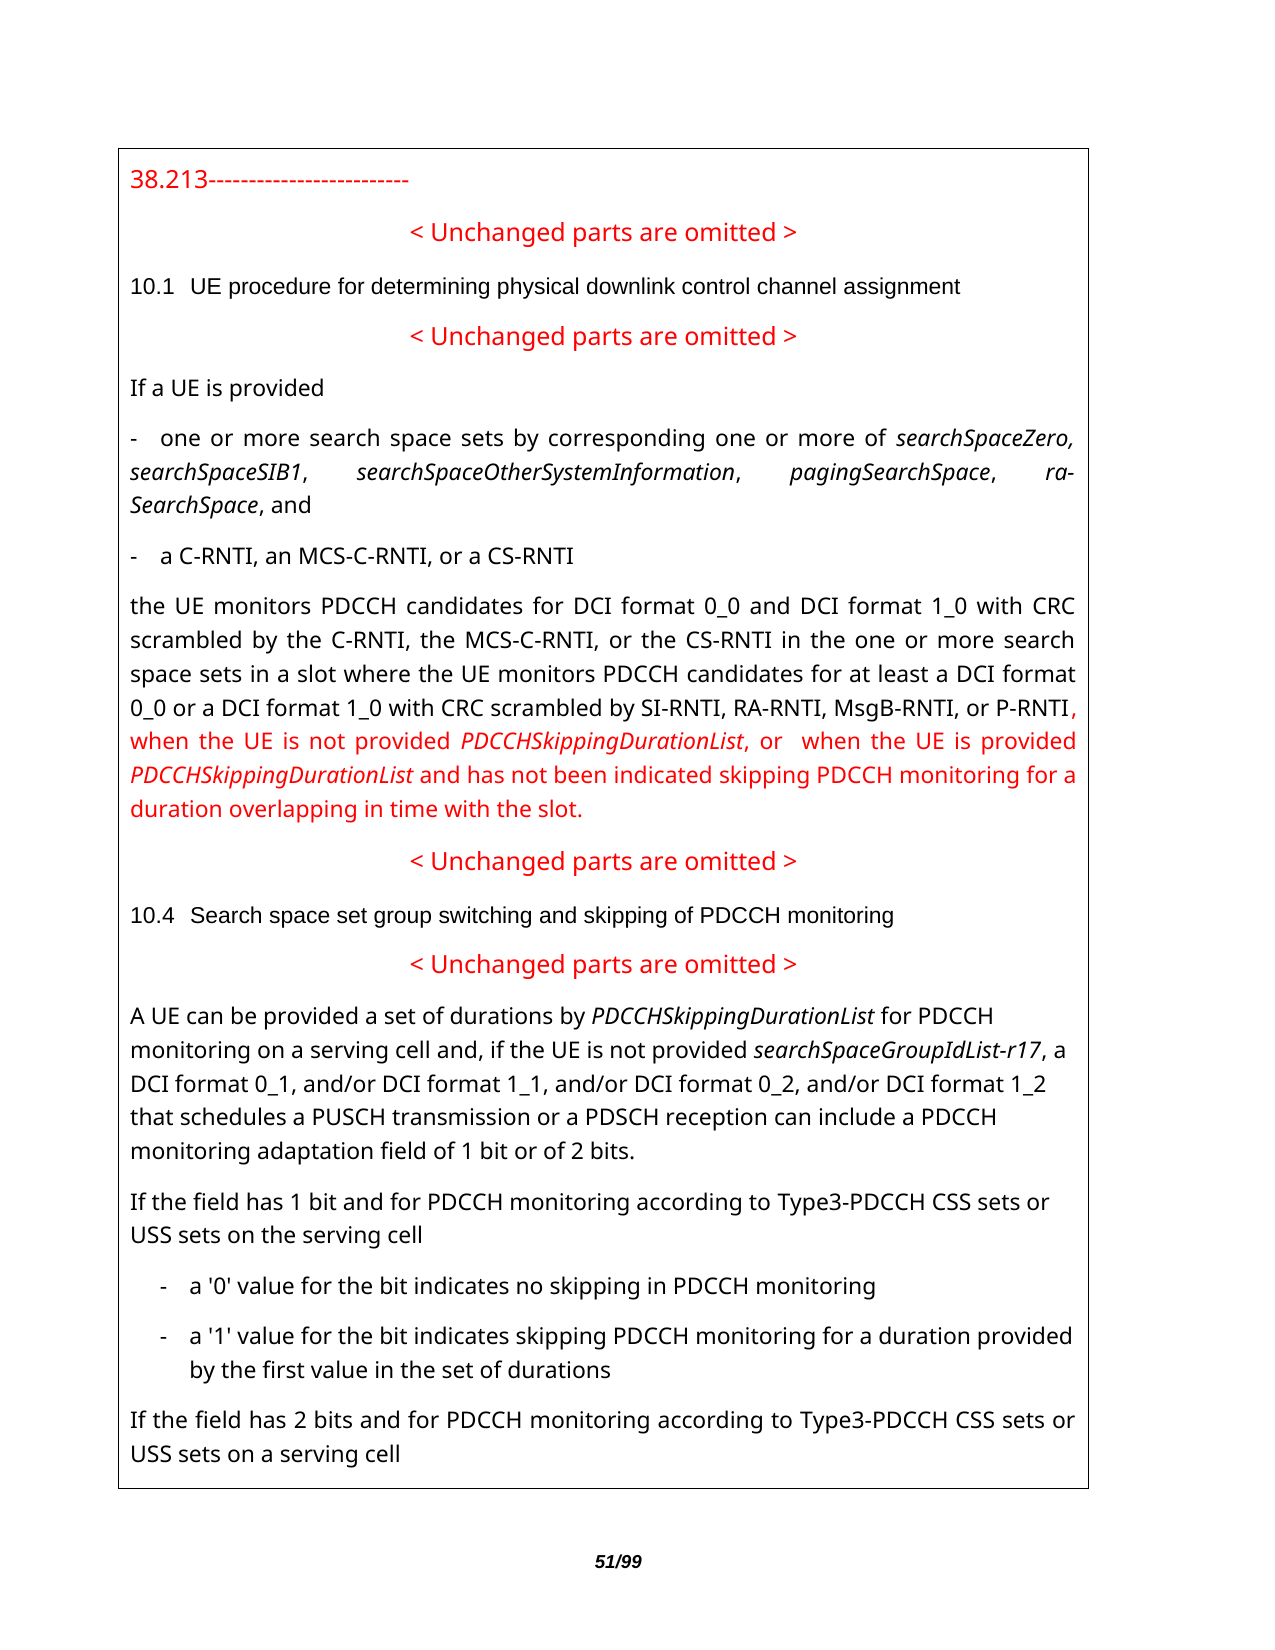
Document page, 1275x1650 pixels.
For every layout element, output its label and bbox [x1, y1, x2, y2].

table_header [119, 149, 1088, 1488]
